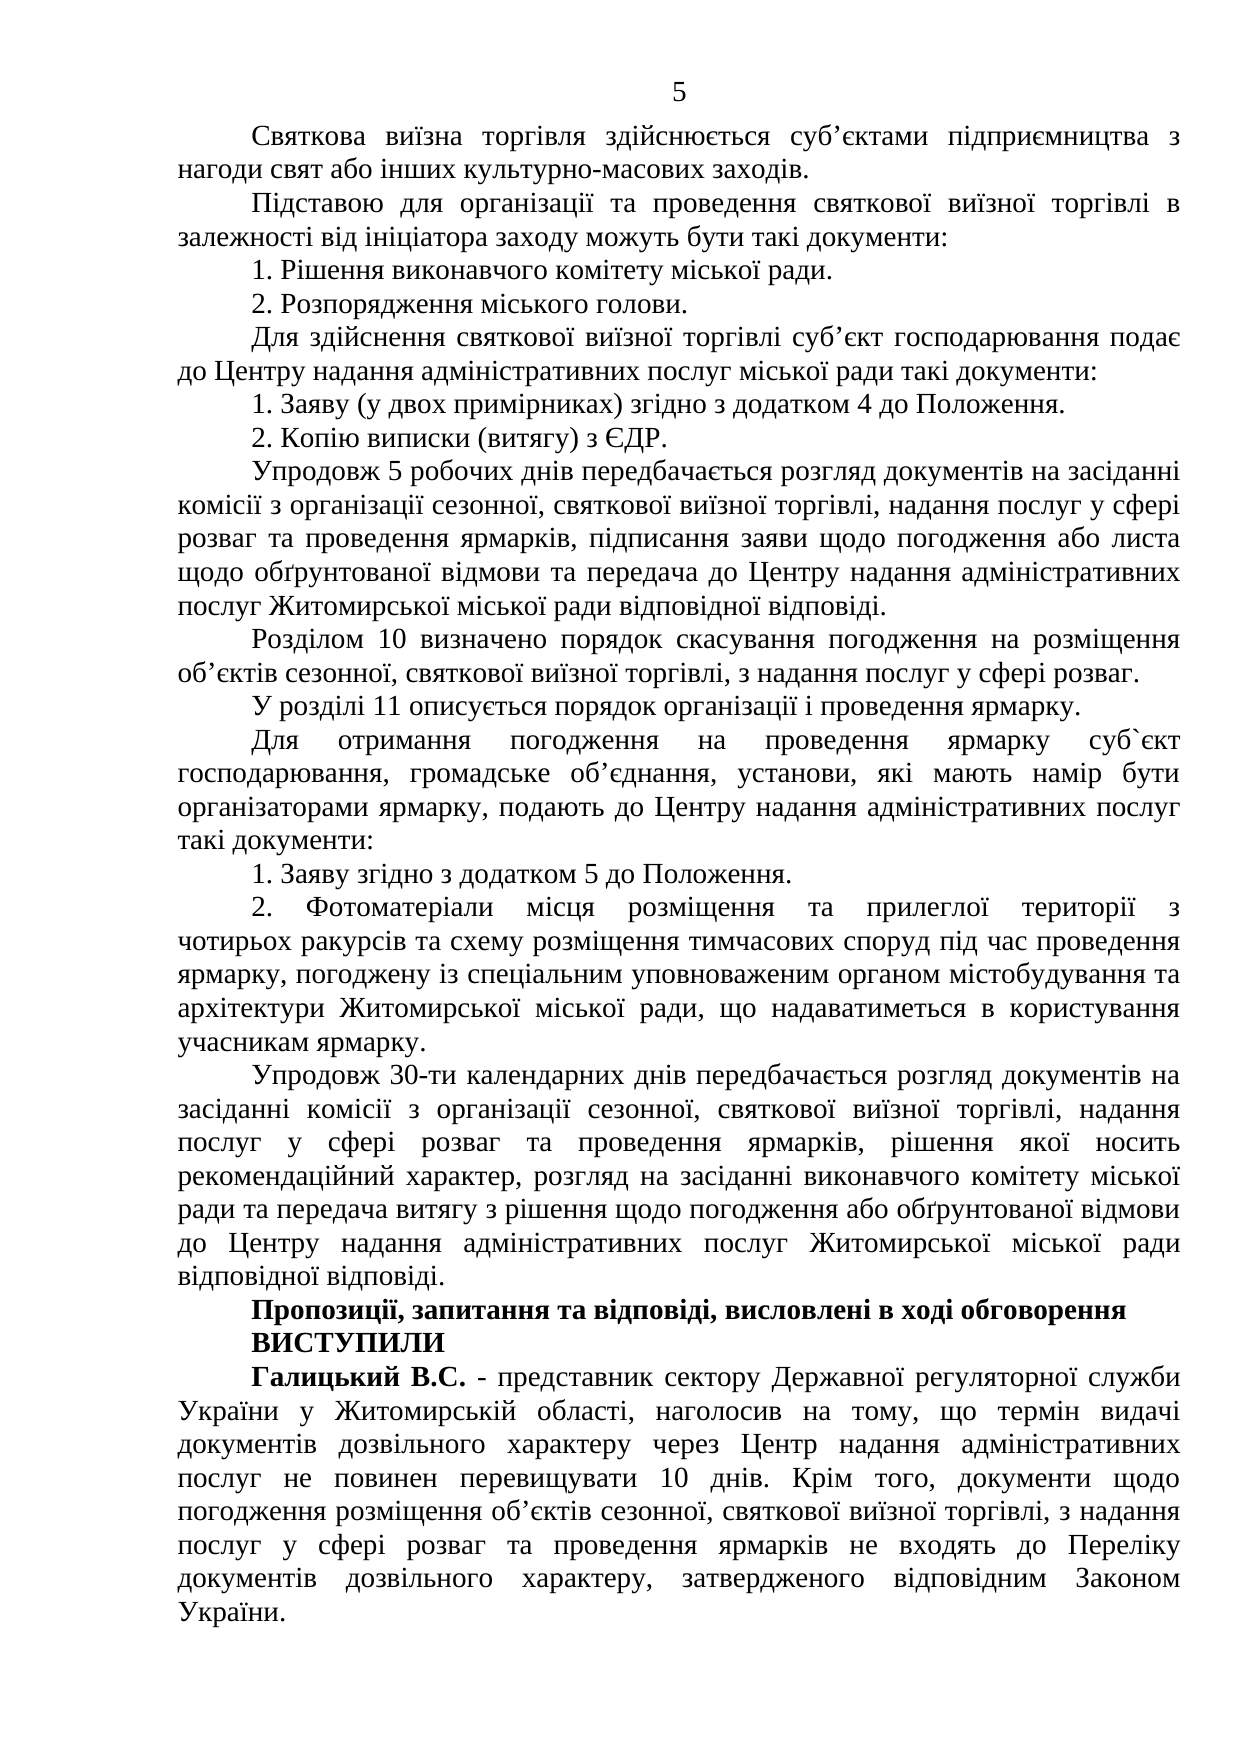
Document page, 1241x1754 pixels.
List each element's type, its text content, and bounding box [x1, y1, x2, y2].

text Розділом 10 визначено порядок скасування погодження на розміщення об’єктів сезонної, святкової виїзної торгівлі, з надання послуг у сфері розваг. [177, 621, 1181, 688]
text Упродовж 30-ти календарних днів передбачається розгляд документів на засіданні комісії з організації сезонної, святкової виїзної торгівлі, надання послуг у сфері розваг та проведення ярмарків, рішення якої носить рекомендаційний характер, розгляд на засіданні виконавчого комітету міської ради та передача витягу з рішення щодо погодження або обґрунтованої відмови до Центру надання адміністративних послуг Житомирської міської ради відповідної відповіді. [177, 1057, 1181, 1292]
text 2. Копію виписки (витягу) з ЄДР. [177, 420, 1181, 453]
text 1. Рішення виконавчого комітету міської ради. [177, 252, 1181, 286]
text 2. Фотоматеріали місця розміщення та прилеглої території з чотирьох ракурсів та схему розміщення тимчасових споруд під час проведення ярмарку, погоджену із спеціальним уповноваженим органом містобудування та архітектури Житомирської міської ради, що надаватиметься в користування учасникам ярмарку. [177, 889, 1181, 1057]
text Підставою для організації та проведення святкової виїзної торгівлі в залежності від ініціатора заходу можуть бути такі документи: [177, 185, 1181, 252]
text Святкова виїзна торгівля здійснюється суб’єктами підприємництва з нагоди свят або інших культурно-масових заходів. [177, 118, 1181, 185]
text 1. Заяву (у двох примірниках) згідно з додатком 4 до Положення. [177, 386, 1181, 420]
text Для отримання погодження на проведення ярмарку суб`єкт господарювання, громадське об’єднання, установи, які мають намір бути організаторами ярмарку, подають до Центру надання адміністративних послуг такі документи: [177, 722, 1181, 856]
subtitle Галицький В.С. - представник сектору Державної регуляторної служби України у Житомирській області, наголосив на тому, що термін видачі документів дозвільного характеру через Центр надання адміністративних послуг не повинен перевищувати 10 днів. Крім того, документи щодо погодження розміщення об’єктів сезонної, святкової виїзної торгівлі, з надання послуг у сфері розваг та проведення ярмарків не входять до Переліку документів дозвільного характеру, затвердженого відповідним Законом України. [177, 1359, 1181, 1627]
subtitle ВИСТУПИЛИ [177, 1326, 1181, 1359]
text Для здійснення святкової виїзної торгівлі суб’єкт господарювання подає до Центру надання адміністративних послуг міської ради такі документи: [177, 319, 1181, 386]
text Упродовж 5 робочих днів передбачається розгляд документів на засіданні комісії з організації сезонної, святкової виїзної торгівлі, надання послуг у сфері розваг та проведення ярмарків, підписання заяви щодо погодження або листа щодо обґрунтованої відмови та передача до Центру надання адміністративних послуг Житомирської міської ради відповідної відповіді. [177, 453, 1181, 621]
subtitle Пропозиції, запитання та відповіді, висловлені в ході обговорення [177, 1292, 1181, 1326]
text 1. Заяву згідно з додатком 5 до Положення. [177, 856, 1181, 889]
text 2. Розпорядження міського голови. [177, 286, 1181, 319]
text У розділі 11 описується порядок організації і проведення ярмарку. [177, 688, 1181, 722]
